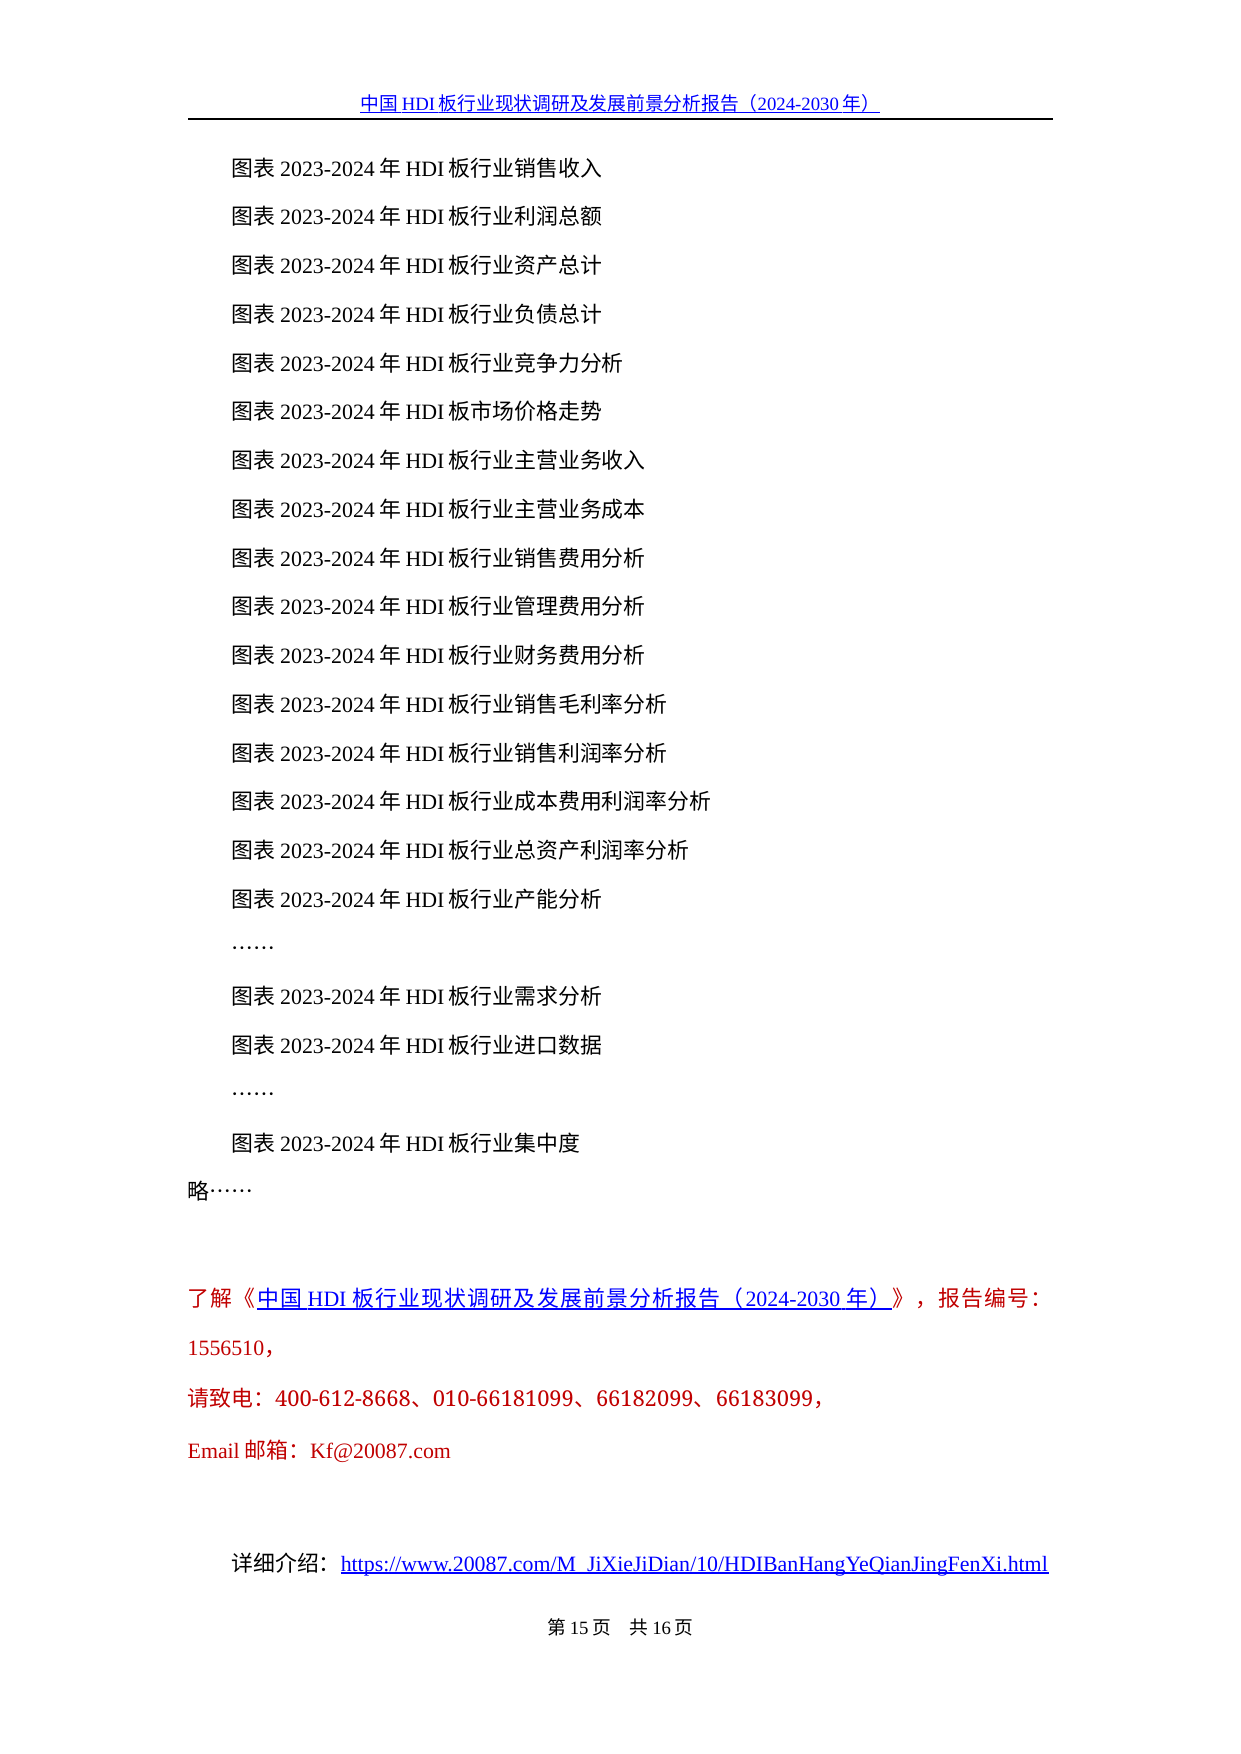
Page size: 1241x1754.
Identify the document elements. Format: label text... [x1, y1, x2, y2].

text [187, 150, 1053, 1206]
text Email邮箱：Kf@20087.com [187, 1432, 1053, 1465]
text 了解《中国HDI板行业现状调研及发展前景分析报告（2024-2030年）》，报告编号：1556510， [187, 1280, 1053, 1362]
text 请致电：400-612-8668、010-66181099、66182099、66183099， [187, 1381, 1053, 1413]
text 详细介绍：https://www.20087.com/M_JiXieJiDian/10/HDIBanHangYeQianJingFenXi.html [187, 1545, 1053, 1578]
